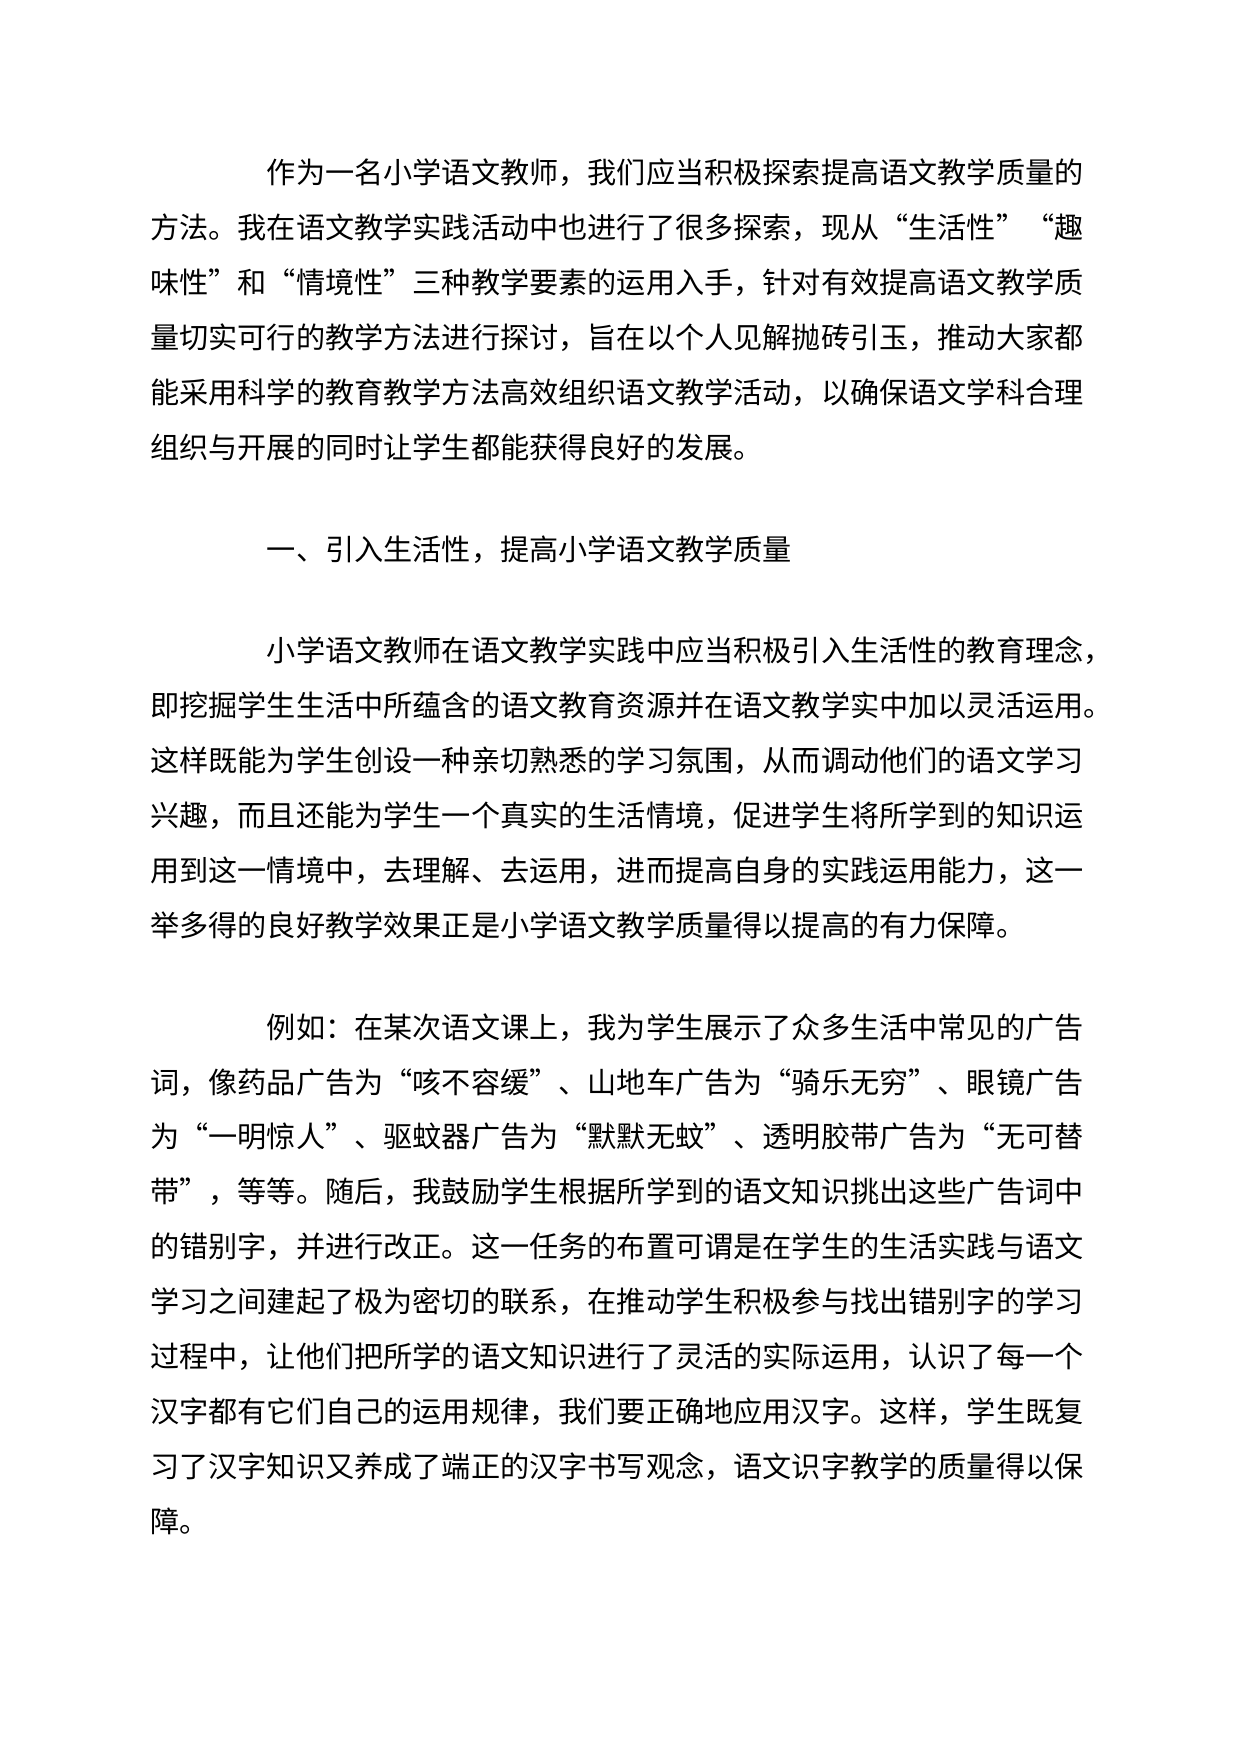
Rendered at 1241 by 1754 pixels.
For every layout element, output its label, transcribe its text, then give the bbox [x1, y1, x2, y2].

text 作为一名小学语文教师，我们应当积极探索提高语文教学质量的方法。我在语文教学实践活动中也进行了很多探索，现从“生活性”“趣味性”和“情境性”三种教学要素的运用入手，针对有效提高语文教学质量切实可行的教学方法进行探讨，旨在以个人见解抛砖引玉，推动大家都能采用科学的教育教学方法高效组织语文教学活动，以确保语文学科合理组织与开展的同时让学生都能获得良好的发展。 [150, 150, 1090, 467]
text 例如：在某次语文课上，我为学生展示了众多生活中常见的广告词，像药品广告为“咳不容缓”、山地车广告为“骑乐无穷”、眼镜广告为“一明惊人”、驱蚊器广告为“默默无蚊”、透明胶带广告为“无可替带”，等等。随后，我鼓励学生根据所学到的语文知识挑出这些广告词中的错别字，并进行改正。这一任务的布置可谓是在学生的生活实践与语文学习之间建起了极为密切的联系，在推动学生积极参与找出错别字的学习过程中，让他们把所学的语文知识进行了灵活的实际运用，认识了每一个汉字都有它们自己的运用规律，我们要正确地应用汉字。这样，学生既复习了汉字知识又养成了端正的汉字书写观念，语文识字教学的质量得以保障。 [150, 1004, 1090, 1541]
text 小学语文教师在语文教学实践中应当积极引入生活性的教育理念，即挖掘学生生活中所蕴含的语文教育资源并在语文教学实中加以灵活运用。这样既能为学生创设一种亲切熟悉的学习氛围，从而调动他们的语文学习兴趣，而且还能为学生一个真实的生活情境，促进学生将所学到的知识运用到这一情境中，去理解、去运用，进而提高自身的实践运用能力，这一举多得的良好教学效果正是小学语文教学质量得以提高的有力保障。 [150, 628, 1090, 945]
text 一、引入生活性，提高小学语文教学质量 [150, 526, 1090, 568]
